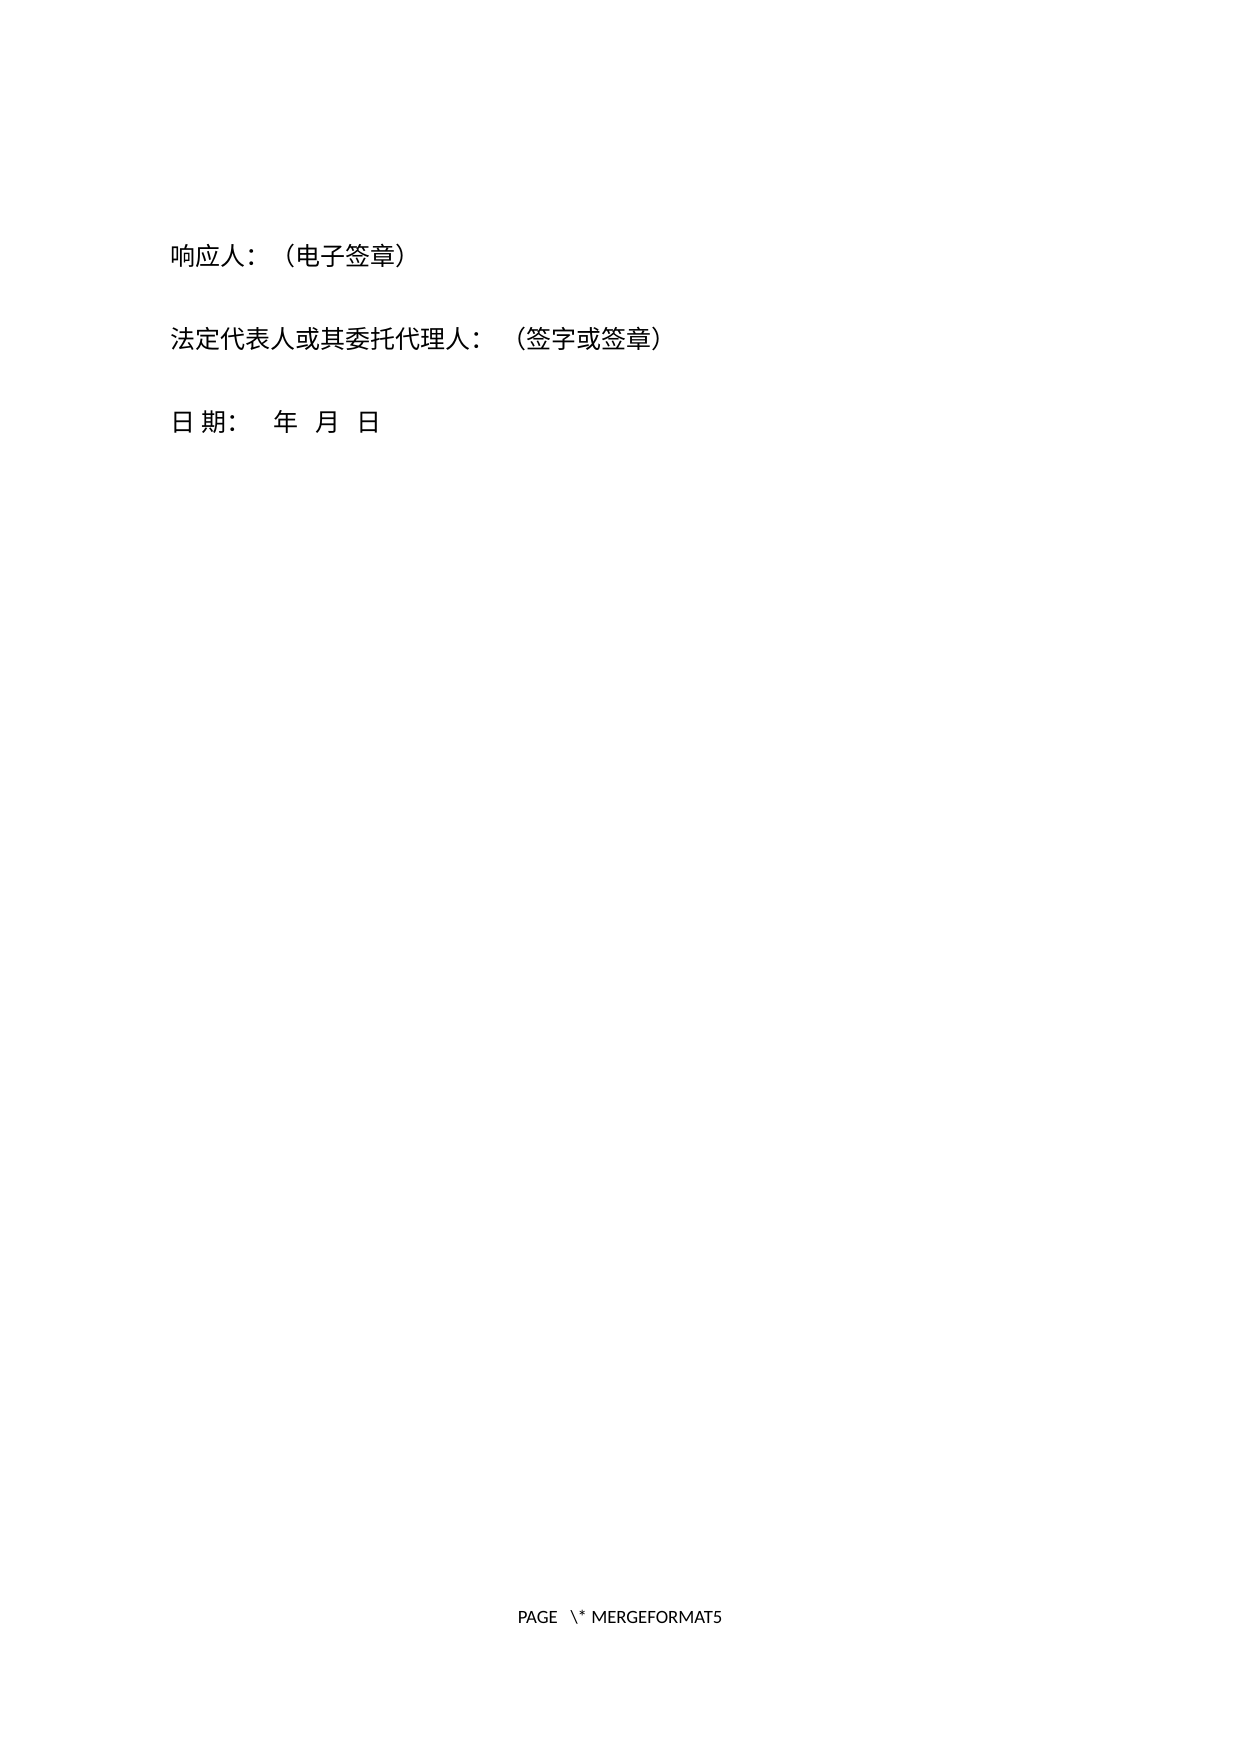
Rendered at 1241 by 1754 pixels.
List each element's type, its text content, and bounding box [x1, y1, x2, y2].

text 法定代表人或其委托代理人： （签字或签章） [170, 305, 1070, 370]
text 响应人：（电子签章） [170, 222, 1070, 287]
text 日 期： 年 月 日 [170, 388, 1036, 453]
